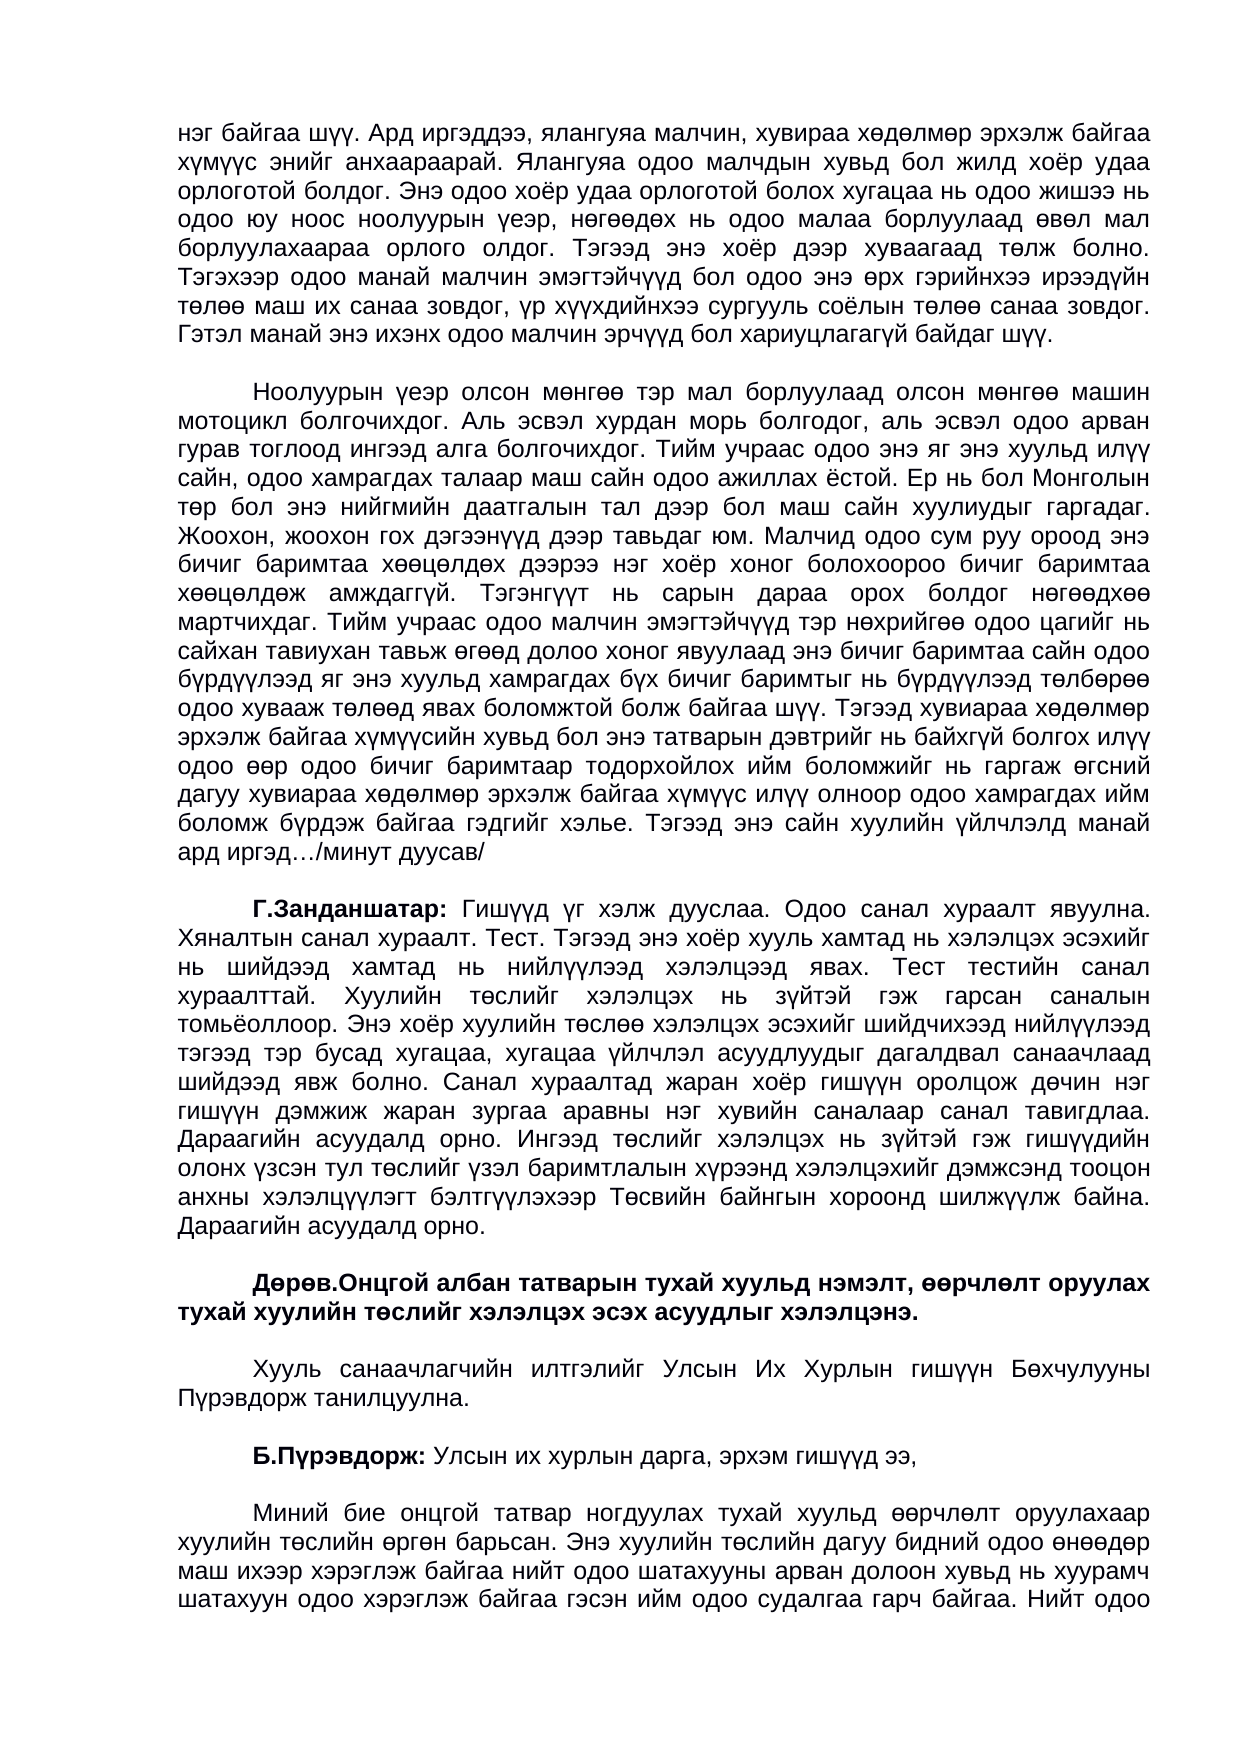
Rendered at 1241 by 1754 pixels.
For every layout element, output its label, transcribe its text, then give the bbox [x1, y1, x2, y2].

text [177, 1498, 1152, 1613]
text Ноолуурын үеэр олсон мөнгөө тэр мал борлуулаад олсон мөнгөө машин мотоцикл болгочихдог. Аль эсвэл хурдан морь болгодог, аль эсвэл одоо арван гурав тоглоод ингээд алга болгочихдог. Тийм учраас одоо энэ яг энэ хуульд илүү сайн, одоо хамрагдах талаар маш сайн одоо ажиллах ёстой. Ер нь бол Монголын төр бол энэ нийгмийн даатгалын тал дээр бол маш сайн хуулиудыг гаргадаг. Жоохон, жоохон гох дэгээнүүд дээр тавьдаг юм. Малчид одоо сум руу ороод энэ бичиг баримтаа хөөцөлдөх дээрээ нэг хоёр хоног болохоороо бичиг баримтаа хөөцөлдөж амждаггүй. Тэгэнгүүт нь сарын дараа орох болдог нөгөөдхөө мартчихдаг. Тийм учраас одоо малчин эмэгтэйчүүд тэр нөхрийгөө одоо цагийг нь сайхан тавиухан тавьж өгөөд долоо хоног явуулаад энэ бичиг баримтаа сайн одоо бүрдүүлээд яг энэ хуульд хамрагдах бүх бичиг баримтыг нь бүрдүүлээд төлбөрөө одоо хувааж төлөөд явах боломжтой болж байгаа шүү. Тэгээд хувиараа хөдөлмөр эрхэлж байгаа хүмүүсийн хувьд бол энэ татварын дэвтрийг нь байхгүй болгох илүү одоо өөр одоо бичиг баримтаар тодорхойлох ийм боломжийг нь гаргаж өгсний дагуу хувиараа хөдөлмөр эрхэлж байгаа хүмүүс илүү олноор одоо хамрагдах ийм боломж бүрдэж байгаа гэдгийг хэлье. Тэгээд энэ сайн хуулийн үйлчлэлд манай ард иргэд…/минут дуусав/ [177, 377, 1152, 866]
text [177, 118, 1152, 348]
text Дөрөв.Онцгой албан татварын тухай хуульд нэмэлт, өөрчлөлт оруулах тухай хуулийн төслийг хэлэлцэх эсэх асуудлыг хэлэлцэнэ. [177, 1268, 1152, 1326]
text Б.Пүрэвдорж: Улсын их хурлын дарга, эрхэм гишүүд ээ, [177, 1441, 1152, 1469]
text Г.Занданшатар: Гишүүд үг хэлж дууслаа. Одоо санал хураалт явуулна. Хяналтын санал хураалт. Тест. Тэгээд энэ хоёр хууль хамтад нь хэлэлцэх эсэхийг нь шийдээд хамтад нь нийлүүлээд хэлэлцээд явах. Тест тестийн санал хураалттай. Хуулийн төслийг хэлэлцэх нь зүйтэй гэж гарсан саналын томьёоллоор. Энэ хоёр хуулийн төслөө хэлэлцэх эсэхийг шийдчихээд нийлүүлээд тэгээд тэр бусад хугацаа, хугацаа үйлчлэл асуудлуудыг дагалдвал санаачлаад шийдээд явж болно. Санал хураалтад жаран хоёр гишүүн оролцож дөчин нэг гишүүн дэмжиж жаран зургаа аравны нэг хувийн саналаар санал тавигдлаа. Дараагийн асуудалд орно. Ингээд төслийг хэлэлцэх нь зүйтэй гэж гишүүдийн олонх үзсэн тул төслийг үзэл баримтлалын хүрээнд хэлэлцэхийг дэмжсэнд тооцон анхны хэлэлцүүлэгт бэлтгүүлэхээр Төсвийн байнгын хороонд шилжүүлж байна. Дараагийн асуудалд орно. [177, 894, 1152, 1239]
text Хууль санаачлагчийн илтгэлийг Улсын Их Хурлын гишүүн Бөхчулууны Пүрэвдорж танилцуулна. [177, 1354, 1152, 1412]
